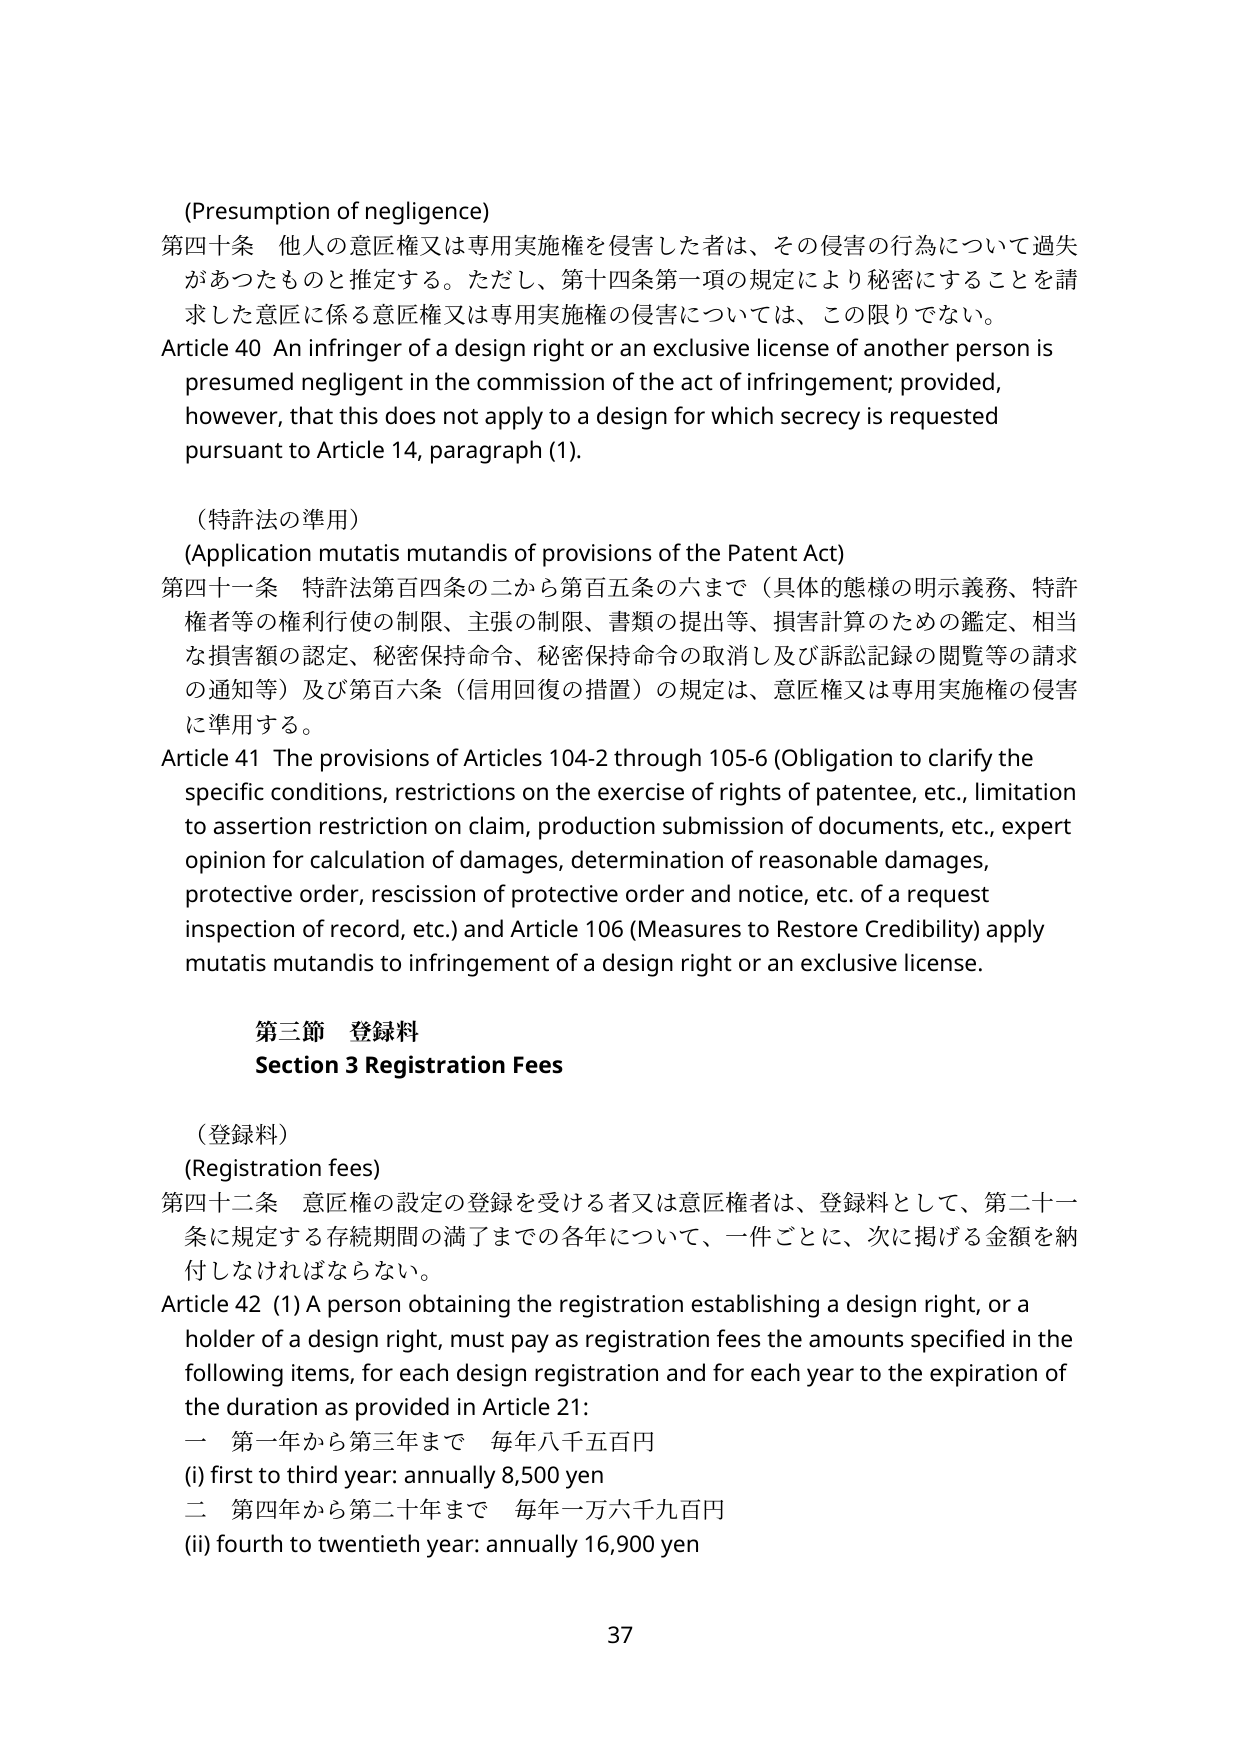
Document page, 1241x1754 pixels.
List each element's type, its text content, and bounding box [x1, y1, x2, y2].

text Section 3 Registration Fees [253, 1048, 1079, 1082]
text 第四十一条 特許法第百四条の二から第百五条の六まで（具体的態様の明示義務、特許権者等の権利行使の制限、主張の制限、書類の提出等、損害計算のための鑑定、相当な損害額の認定、秘密保持命令、秘密保持命令の取消し及び訴訟記録の閲覧等の請求の通知等）及び第百六条（信用回復の措置）の規定は、意匠権又は専用実施権の侵害に準用する。 [161, 569, 1079, 740]
text (ii) fourth to twentieth year: annually 16,900 yen [184, 1526, 1079, 1560]
text (i) first to third year: annually 8,500 yen [184, 1458, 1079, 1492]
text (Registration fees) [184, 1150, 1079, 1184]
text Article 42 (1) A person obtaining the registration establishing a design right, or a holder of a design right, must pay as registration fees the amounts specified in the following items, for each design registration and for each year to the expiration of the duration as provided in Article 21: [161, 1287, 1079, 1424]
text 第四十二条 意匠権の設定の登録を受ける者又は意匠権者は、登録料として、第二十一条に規定する存続期間の満了までの各年について、一件ごとに、次に掲げる金額を納付しなければならない。 [161, 1184, 1079, 1287]
text （特許法の準用） [184, 501, 1079, 535]
text 一 第一年から第三年まで 毎年八千五百円 [184, 1424, 1079, 1458]
text (Presumption of negligence) [184, 194, 1079, 228]
text Article 41 The provisions of Articles 104-2 through 105-6 (Obligation to clarify the specific conditions, restrictions on the exercise of rights of patentee, etc., limitation to assertion restriction on claim, production submission of documents, etc., expert opinion for calculation of damages, determination of reasonable damages, protective order, rescission of protective order and notice, etc. of a request inspection of record, etc.) and Article 106 (Measures to Restore Credibility) apply mutatis mutandis to infringement of a design right or an exclusive license. [161, 740, 1079, 979]
text （登録料） [184, 1116, 1079, 1150]
text 二 第四年から第二十年まで 毎年一万六千九百円 [184, 1492, 1079, 1526]
text 第四十条 他人の意匠権又は専用実施権を侵害した者は、その侵害の行為について過失があつたものと推定する。ただし、第十四条第一項の規定により秘密にすることを請求した意匠に係る意匠権又は専用実施権の侵害については、この限りでない。 [161, 228, 1079, 330]
text Article 40 An infringer of a design right or an exclusive license of another person is presumed negligent in the commission of the act of infringement; provided, however, that this does not apply to a design for which secrecy is requested pursuant to Article 14, paragraph (1). [161, 330, 1079, 467]
text 第三節 登録料 [253, 1014, 1079, 1048]
text (Application mutatis mutandis of provisions of the Patent Act) [184, 535, 1079, 569]
